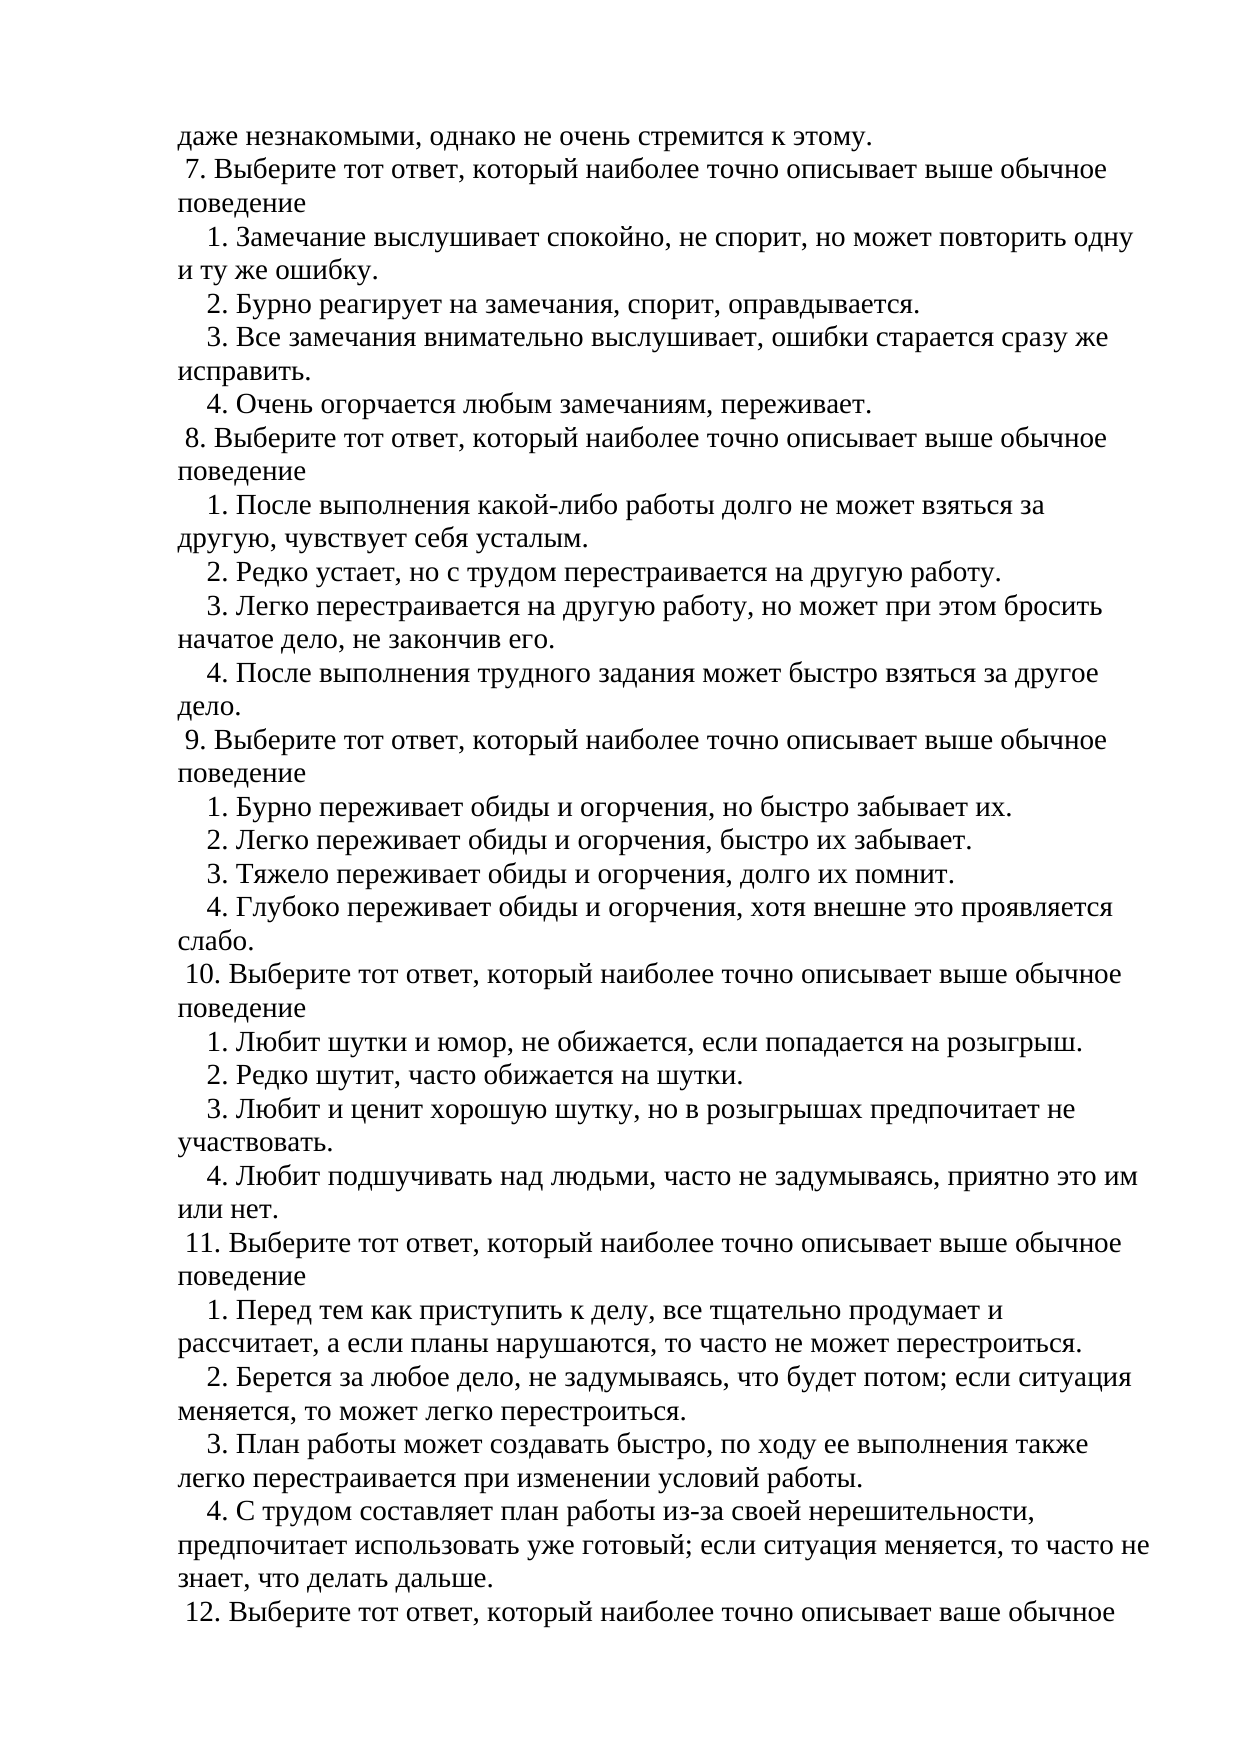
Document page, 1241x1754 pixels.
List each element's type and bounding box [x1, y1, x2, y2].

text [177, 118, 1152, 1627]
